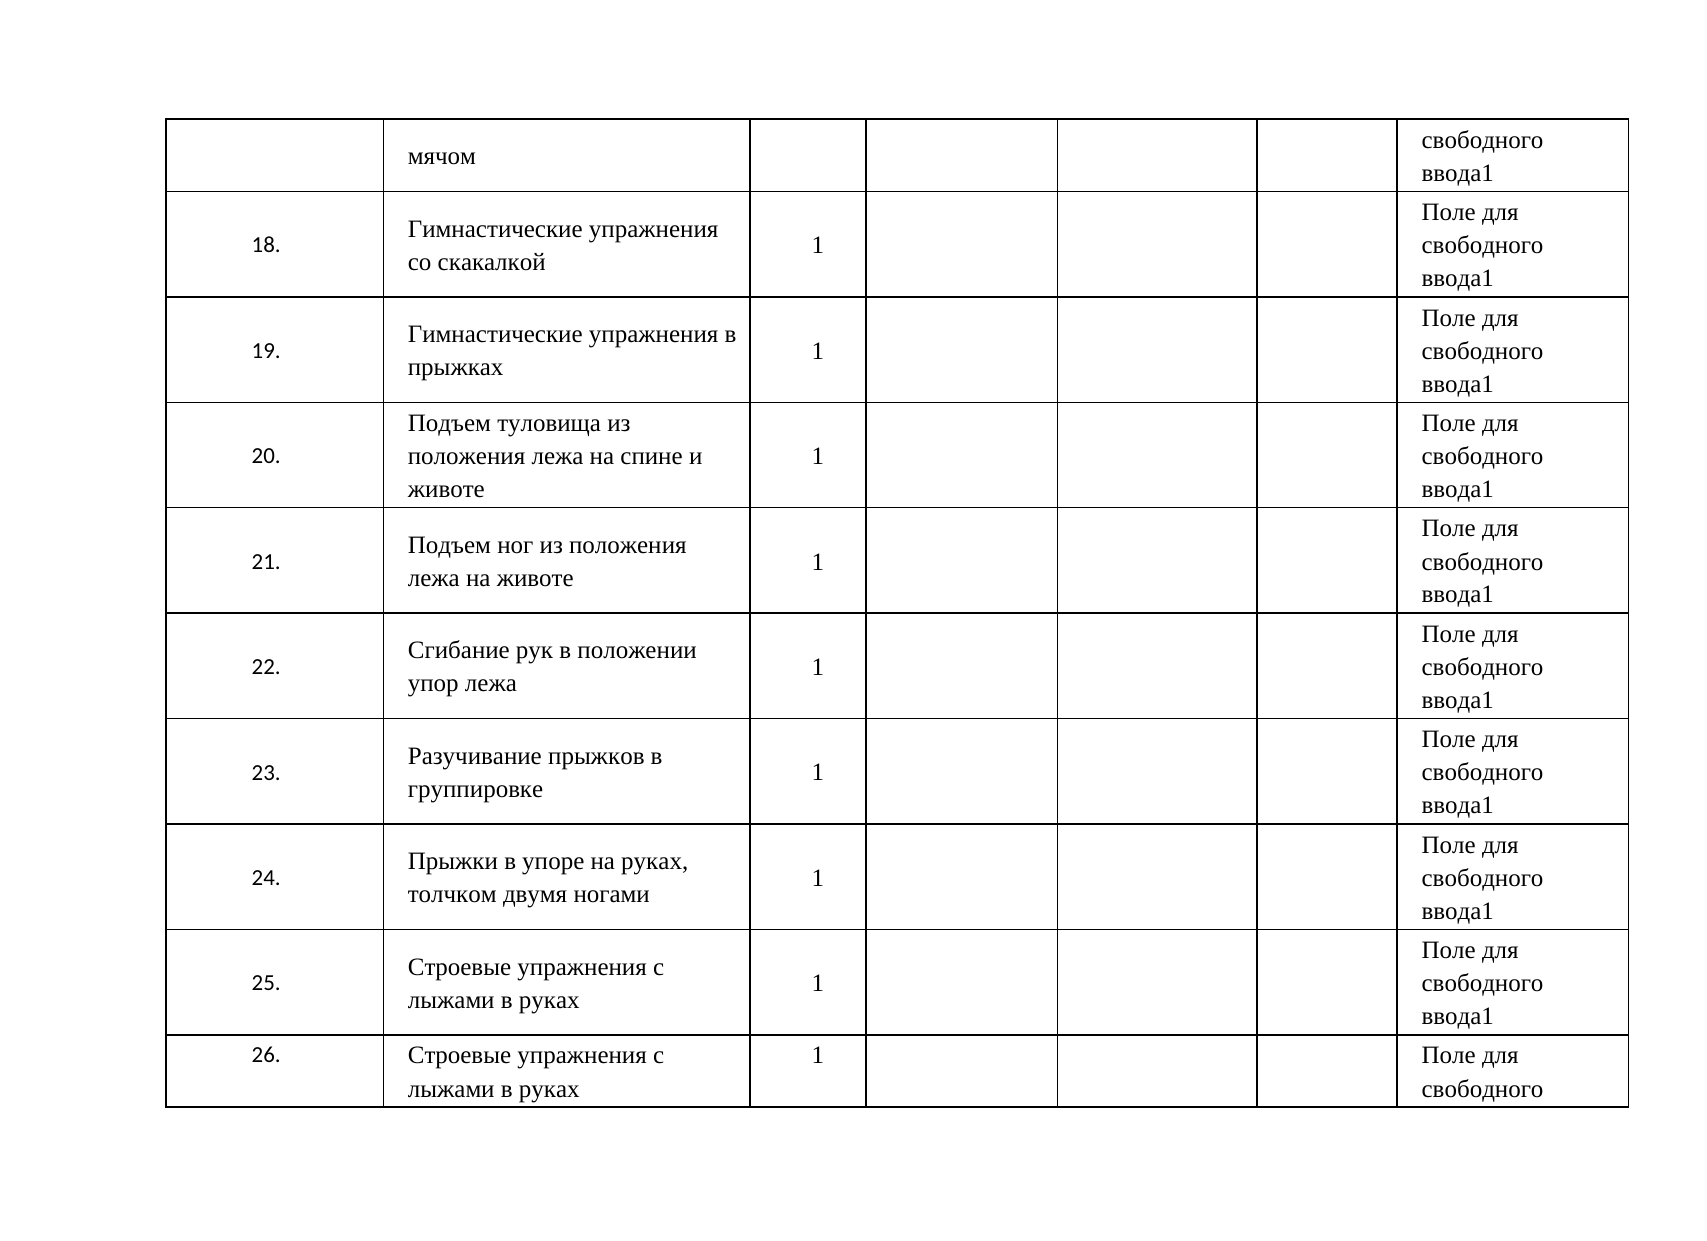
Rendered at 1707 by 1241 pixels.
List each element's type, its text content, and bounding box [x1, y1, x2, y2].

table_cell [167, 825, 383, 928]
table_cell [1258, 403, 1396, 507]
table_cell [384, 1036, 749, 1106]
table_cell [1058, 403, 1256, 507]
table_cell Поле для свободного ввода1 [1398, 403, 1628, 507]
table_cell Поле для свободного ввода1 [1398, 508, 1628, 612]
table_cell [1058, 298, 1256, 401]
table_cell 1 [751, 120, 865, 191]
table_cell [1058, 825, 1256, 928]
table_cell [167, 508, 383, 612]
table_cell [867, 298, 1057, 401]
table_cell [167, 120, 383, 191]
table_cell 1 [751, 508, 865, 612]
table_cell [167, 192, 383, 296]
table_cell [384, 120, 749, 191]
table_cell 1 [751, 614, 865, 718]
table_cell [1058, 120, 1256, 191]
table_cell [167, 930, 383, 1034]
table_cell [167, 403, 383, 507]
table_cell Поле для свободного ввода1 [1398, 825, 1628, 928]
table_cell [1258, 298, 1396, 401]
table_cell [167, 614, 383, 718]
table_cell Поле для свободного ввода1 [1398, 930, 1628, 1034]
table_cell Поле для свободного ввода1 [1398, 192, 1628, 296]
table_cell [867, 930, 1057, 1034]
table_cell [1258, 120, 1396, 191]
table_cell Гимнастические упражнения в прыжках [384, 298, 749, 401]
table_cell [867, 192, 1057, 296]
table_cell 1 [751, 192, 865, 296]
table_cell 1 [751, 930, 865, 1034]
table_cell [1058, 192, 1256, 296]
table_cell [167, 719, 383, 823]
table_cell [1258, 825, 1396, 928]
table_cell [1058, 930, 1256, 1034]
table_cell [167, 1036, 383, 1106]
table_cell 1 [751, 719, 865, 823]
table_cell [867, 120, 1057, 191]
table_cell Гимнастические упражнения со скакалкой [384, 192, 749, 296]
table_cell [867, 614, 1057, 718]
table_cell [1258, 508, 1396, 612]
table_cell [1058, 508, 1256, 612]
table_cell 1 [751, 298, 865, 401]
table_cell [1058, 719, 1256, 823]
table_cell Прыжки в упоре на руках, толчком двумя ногами [384, 825, 749, 928]
table_cell [867, 825, 1057, 928]
table_cell [1258, 930, 1396, 1034]
table_cell 1 [751, 1036, 865, 1106]
table_cell [1258, 719, 1396, 823]
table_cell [1398, 1036, 1628, 1106]
table_cell [867, 1036, 1057, 1106]
table_cell [867, 508, 1057, 612]
table_cell 1 [751, 403, 865, 507]
table_cell 1 [751, 825, 865, 928]
table_cell Сгибание рук в положении упор лежа [384, 614, 749, 718]
table_cell [1258, 192, 1396, 296]
table_cell Разучивание прыжков в группировке [384, 719, 749, 823]
table_cell [1258, 614, 1396, 718]
table_cell [1058, 614, 1256, 718]
table_cell Строевые упражнения с лыжами в руках [384, 930, 749, 1034]
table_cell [1398, 120, 1628, 191]
table_cell Поле для свободного ввода1 [1398, 298, 1628, 401]
table_cell Подъем ног из положения лежа на животе [384, 508, 749, 612]
table_cell [167, 298, 383, 401]
table_cell [1258, 1036, 1396, 1106]
table_cell Поле для свободного ввода1 [1398, 719, 1628, 823]
table_cell Поле для свободного ввода1 [1398, 614, 1628, 718]
table_cell Подъем туловища из положения лежа на спине и животе [384, 403, 749, 507]
table_cell [867, 719, 1057, 823]
table_cell [1058, 1036, 1256, 1106]
table_cell [867, 403, 1057, 507]
